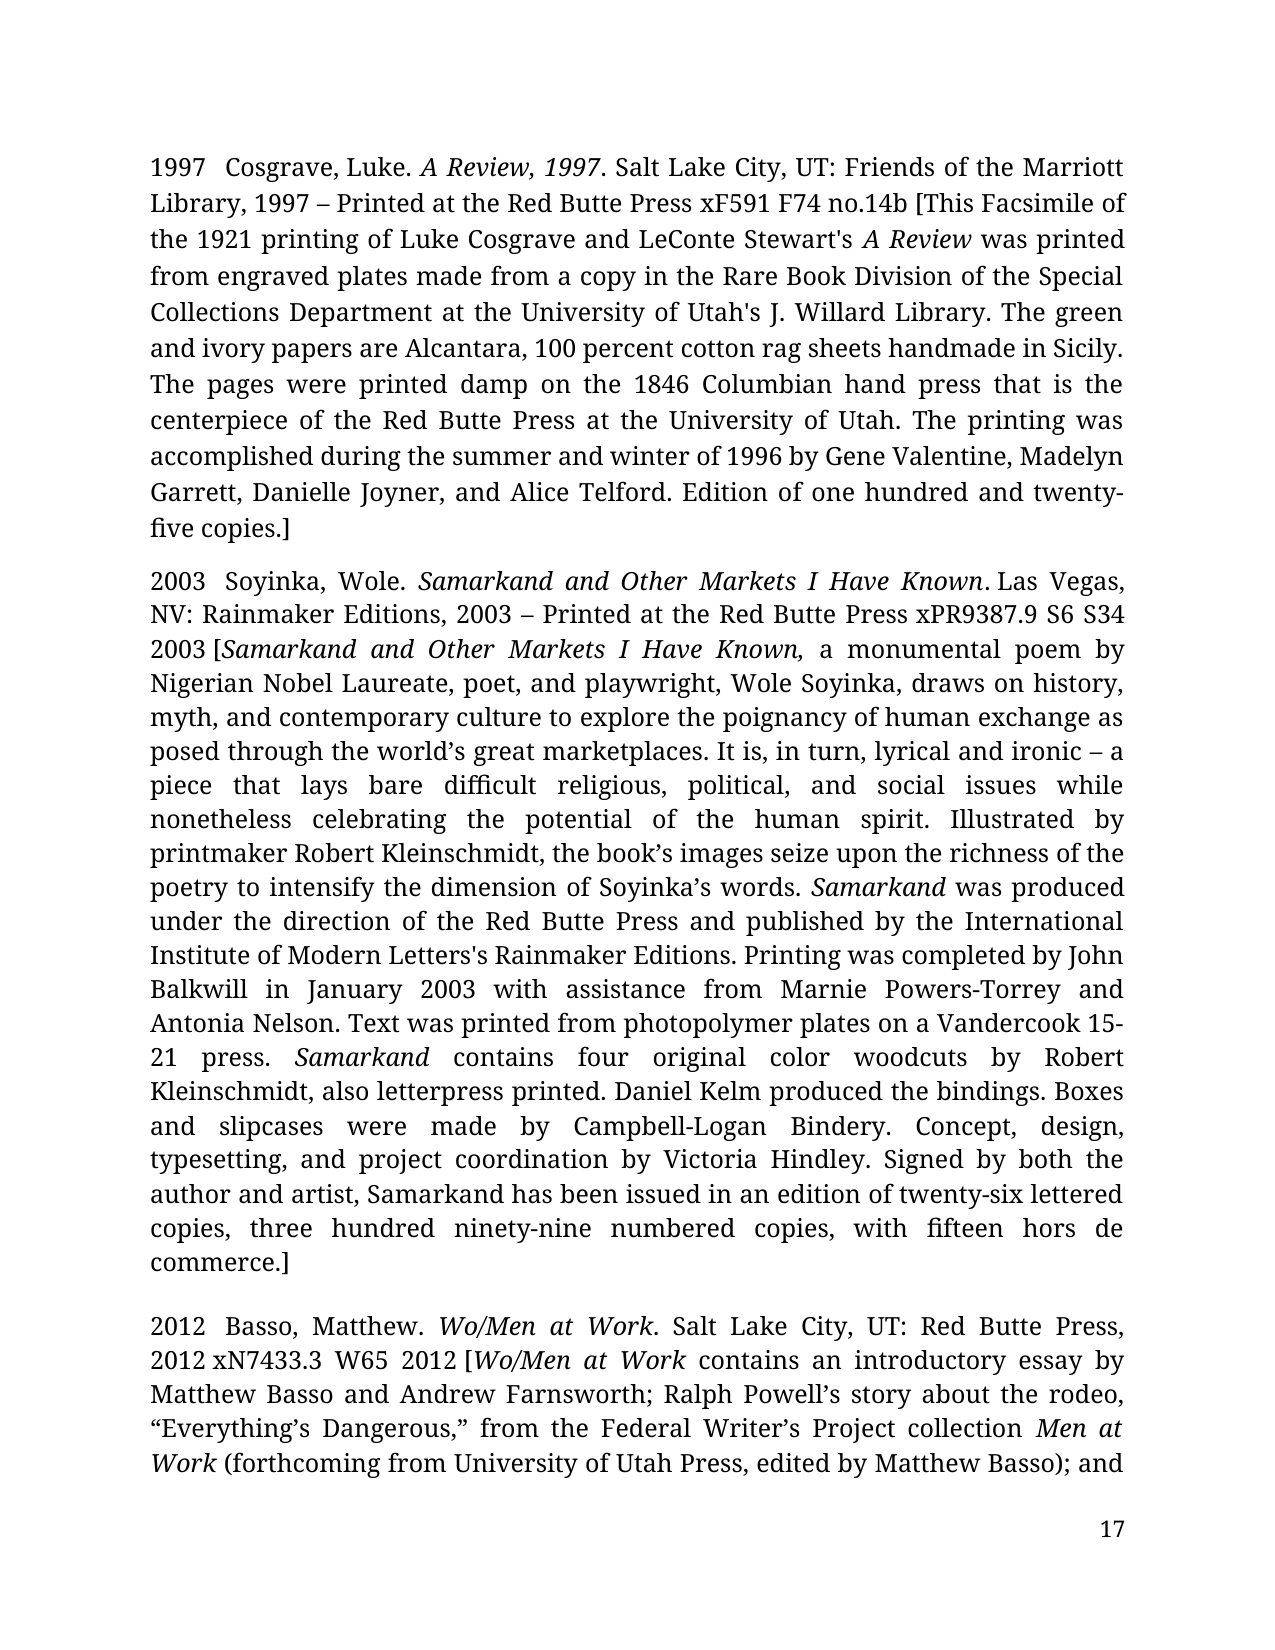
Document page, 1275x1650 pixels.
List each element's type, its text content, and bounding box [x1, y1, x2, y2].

text 1997 Cosgrave, Luke. A Review, 1997. Salt Lake City, UT: Friends of the Marriott Library, 1997 – Printed at the Red Butte Press xF591 F74 no.14b [This Facsimile of the 1921 printing of Luke Cosgrave and LeConte Stewart's A Review was printed from engraved plates made from a copy in the Rare Book Division of the Special Collections Department at the University of Utah's J. Willard Library. The green and ivory papers are Alcantara, 100 percent cotton rag sheets handmade in Sicily. The pages were printed damp on the 1846 Columbian hand press that is the centerpiece of the Red Butte Press at the University of Utah. The printing was accomplished during the summer and winter of 1996 by Gene Valentine, Madelyn Garrett, Danielle Joyner, and Alice Telford. Edition of one hundred and twenty-five copies.] [150, 150, 1125, 544]
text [150, 1309, 1125, 1479]
text 2003 Soyinka, Wole. Samarkand and Other Markets I Have Known. Las Vegas, NV: Rainmaker Editions, 2003 – Printed at the Red Butte Press xPR9387.9 S6 S34 2003 [Samarkand and Other Markets I Have Known, a monumental poem by Nigerian Nobel Laureate, poet, and playwright, Wole Soyinka, draws on history, myth, and contemporary culture to explore the poignancy of human exchange as posed through the world’s great marketplaces. It is, in turn, lyrical and ironic – a piece that lays bare difficult religious, political, and social issues while nonetheless celebrating the potential of the human spirit. Illustrated by printmaker Robert Kleinschmidt, the book’s images seize upon the richness of the poetry to intensify the dimension of Soyinka’s words. Samarkand was produced under the direction of the Red Butte Press and published by the International Institute of Modern Letters's Rainmaker Editions. Printing was completed by John Balkwill in January 2003 with assistance from Marnie Powers-Torrey and Antonia Nelson. Text was printed from photopolymer plates on a Vandercook 15-21 press. Samarkand contains four original color woodcuts by Robert Kleinschmidt, also letterpress printed. Daniel Kelm produced the bindings. Boxes and slipcases were made by Campbell-Logan Bindery. Concept, design, typesetting, and project coordination by Victoria Hindley. Signed by both the author and artist, Samarkand has been issued in an edition of twenty-six lettered copies, three hundred ninety-nine numbered copies, with fifteen hors de commerce.] [150, 563, 1125, 1278]
